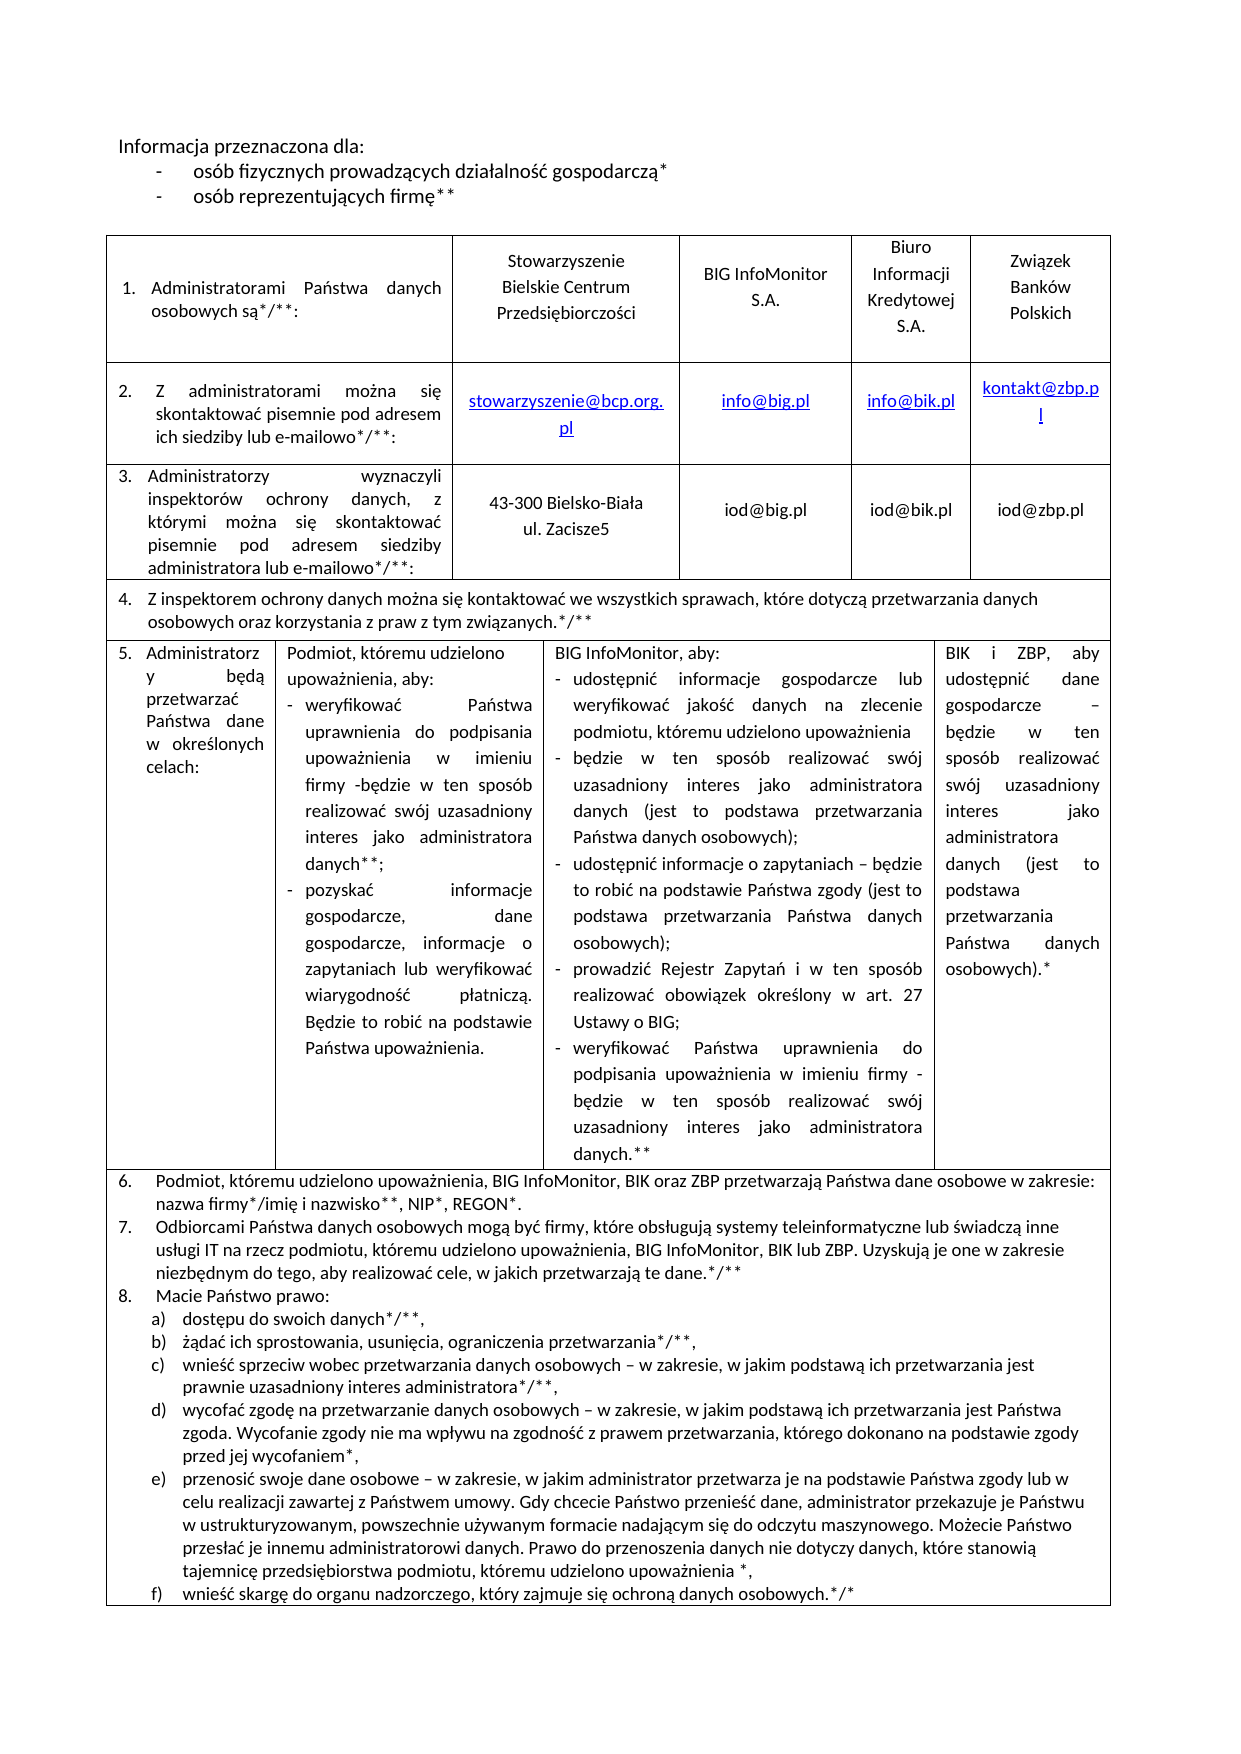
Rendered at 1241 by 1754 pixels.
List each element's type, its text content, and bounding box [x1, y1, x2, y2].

table_cell Administratorzy będą przetwarzać Państwa dane w określonych celach: [107, 641, 275, 1168]
table_cell kontakt@zbp.pl [971, 363, 1110, 464]
table_cell Administratorzy wyznaczyli inspektorów ochrony danych, z którymi można się skontaktować pisemnie pod adresem siedziby administratora lub e-mailowo*/**: [107, 465, 452, 579]
table_cell 43-300 Bielsko-Biała ul. Zacisze5 [453, 465, 679, 579]
list osób fizycznych prowadzących działalność gospodarczą* [156, 158, 1047, 184]
table_cell Podmiot, któremu udzielono upoważnienia, BIG InfoMonitor, BIK oraz ZBP przetwarzają Państwa dane osobowe w zakresie: nazwa firmy*/imię i nazwisko**, NIP*, REGON*. Odbiorcami Państwa danych osobowych mogą być firmy, które obsługują systemy teleinformatyczne lub świadczą inne usługi IT na rzecz podmiotu, któremu udzielono upoważnienia, BIG InfoMonitor, BIK lub ZBP. Uzyskują je one w zakresie niezbędnym do tego, aby realizować cele, w jakich przetwarzają te dane.*/** Macie Państwo prawo: dostępu do swoich danych*/**, żądać ich sprostowania, usunięcia, ograniczenia przetwarzania*/**, wnieść sprzeciw wobec przetwarzania danych osobowych – w zakresie, w jakim podstawą ich przetwarzania jest prawnie uzasadniony interes administratora*/**, wycofać zgodę na przetwarzanie danych osobowych – w zakresie, w jakim podstawą ich przetwarzania jest Państwa zgoda. Wycofanie zgody nie ma wpływu na zgodność z prawem przetwarzania, którego dokonano na podstawie zgody przed jej wycofaniem*, przenosić swoje dane osobowe – w zakresie, w jakim administrator przetwarza je na podstawie Państwa zgody lub w celu realizacji zawartej z Państwem umowy. Gdy chcecie Państwo przenieść dane, administrator przekazuje je Państwu w ustrukturyzowanym, powszechnie używanym formacie nadającym się do odczytu maszynowego. Możecie Państwo przesłać je innemu administratorowi danych. Prawo do przenoszenia danych nie dotyczy danych, które stanowią tajemnicę przedsiębiorstwa podmiotu, któremu udzielono upoważnienia *, wnieść skargę do organu nadzorczego, który zajmuje się ochroną danych osobowych.*/* [107, 1170, 1110, 1605]
table_cell iod@big.pl [680, 465, 851, 579]
table_cell iod@zbp.pl [971, 465, 1110, 579]
table_cell BIK i ZBP, aby udostępnić dane gospodarcze – będzie w ten sposób realizować swój uzasadniony interes jako administratora danych (jest to podstawa przetwarzania Państwa danych osobowych).* [935, 641, 1110, 1168]
table_cell Podmiot, któremu udzielono upoważnienia, aby: weryfikować Państwa uprawnienia do podpisania upoważnienia w imieniu firmy -będzie w ten sposób realizować swój uzasadniony interes jako administratora danych**; pozyskać informacje gospodarcze, dane gospodarcze, informacje o zapytaniach lub weryfikować wiarygodność płatniczą. Będzie to robić na podstawie Państwa upoważnienia. [276, 641, 543, 1168]
table_cell iod@bik.pl [852, 465, 970, 579]
table_cell info@bik.pl [852, 363, 970, 464]
table_header Biuro Informacji Kredytowej S.A. [852, 236, 970, 362]
table_cell Z administratorami można się skontaktować pisemnie pod adresem ich siedziby lub e-mailowo*/**: [107, 363, 452, 464]
table_cell info@big.pl [680, 363, 851, 464]
list osób reprezentujących firmę** [156, 184, 1047, 209]
table_header Stowarzyszenie Bielskie Centrum Przedsiębiorczości [453, 236, 679, 362]
table_cell BIG InfoMonitor, aby: udostępnić informacje gospodarcze lub weryfikować jakość danych na zlecenie podmiotu, któremu udzielono upoważnienia będzie w ten sposób realizować swój uzasadniony interes jako administratora danych (jest to podstawa przetwarzania Państwa danych osobowych); udostępnić informacje o zapytaniach – będzie to robić na podstawie Państwa zgody (jest to podstawa przetwarzania Państwa danych osobowych); prowadzić Rejestr Zapytań i w ten sposób realizować obowiązek określony w art. 27 Ustawy o BIG; weryfikować Państwa uprawnienia do podpisania upoważnienia w imieniu firmy - będzie w ten sposób realizować swój uzasadniony interes jako administratora danych.** [544, 641, 934, 1168]
table_header BIG InfoMonitor S.A. [680, 236, 851, 362]
table_cell Z inspektorem ochrony danych można się kontaktować we wszystkich sprawach, które dotyczą przetwarzania danych osobowych oraz korzystania z praw z tym związanych.*/** [107, 580, 1110, 640]
table_header Związek Banków Polskich [971, 236, 1110, 362]
text Informacja przeznaczona dla: [118, 133, 1047, 158]
table_cell stowarzyszenie@bcp.org.pl [453, 363, 679, 464]
table_header Administratorami Państwa danych osobowych są*/**: [107, 236, 452, 362]
